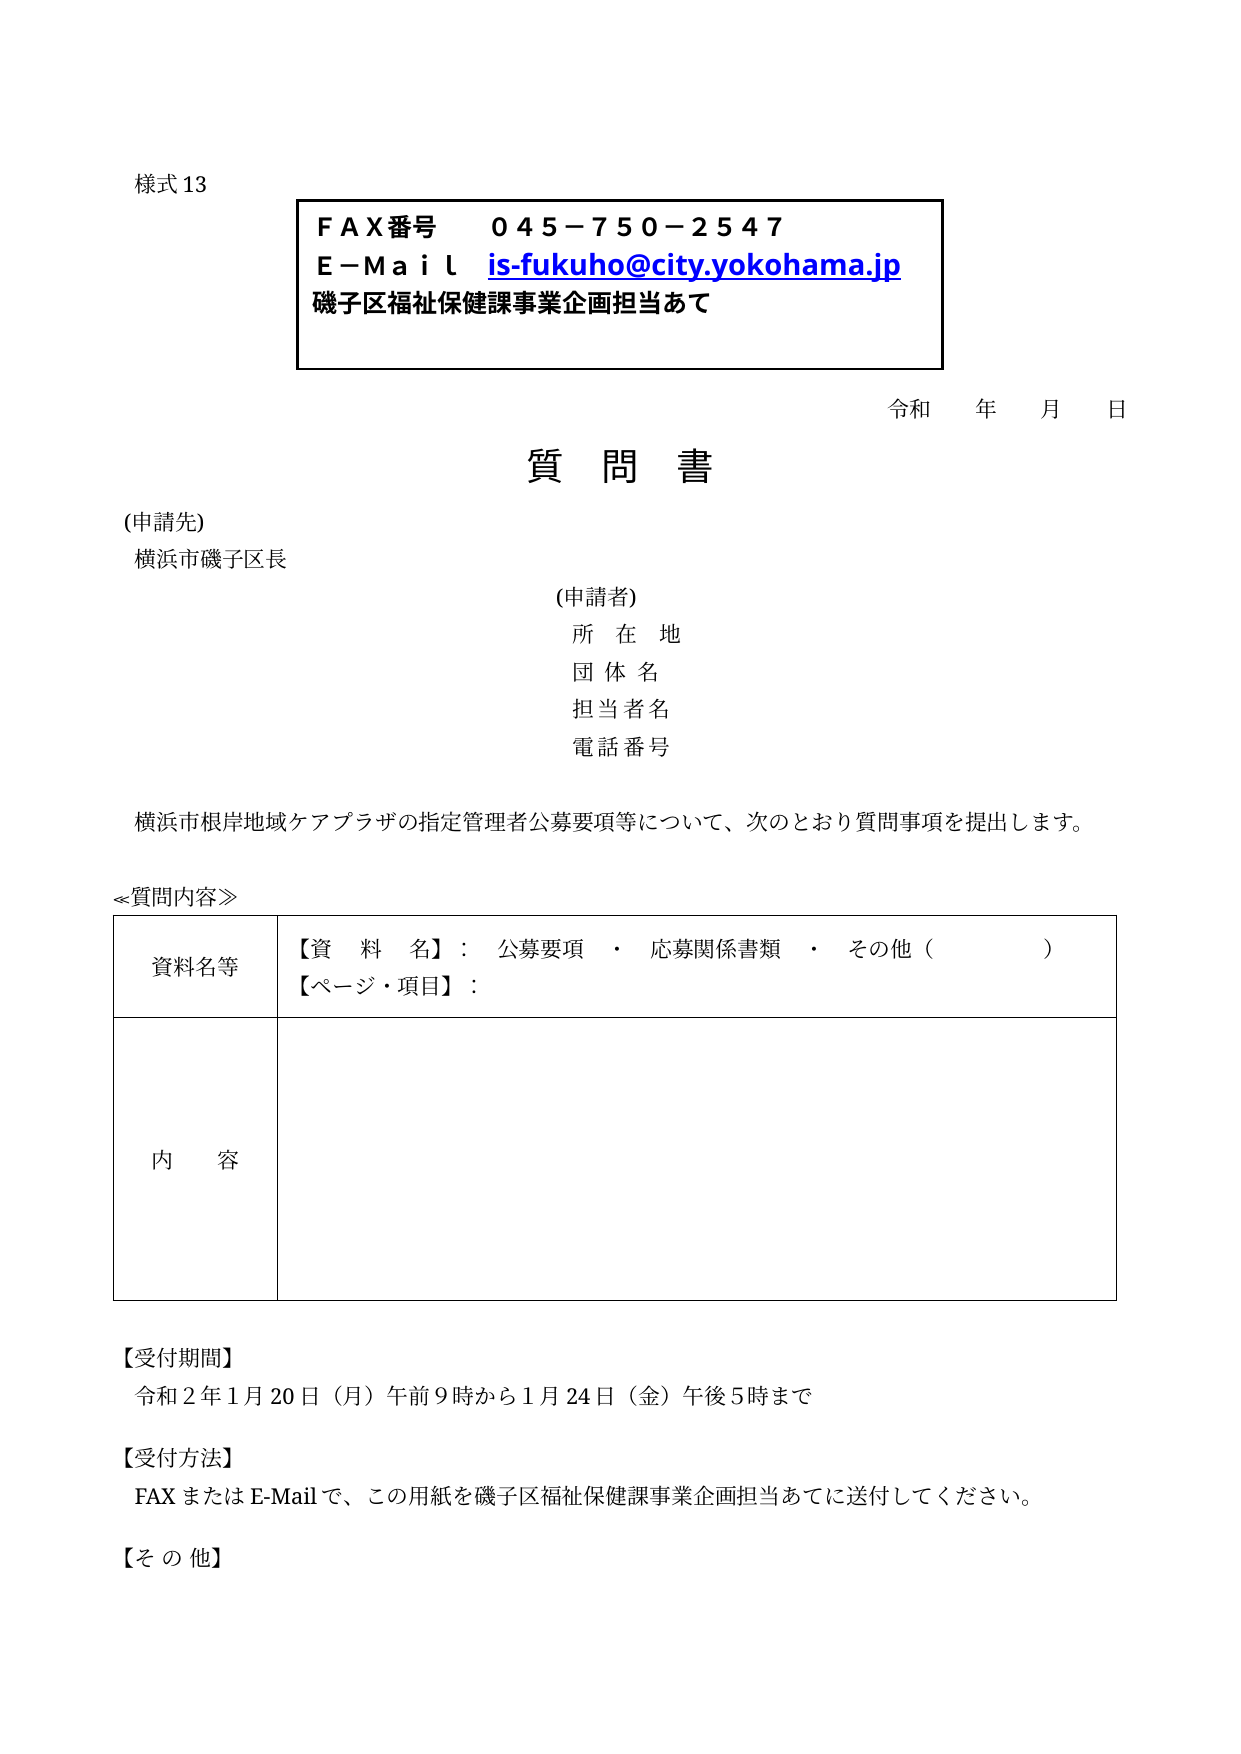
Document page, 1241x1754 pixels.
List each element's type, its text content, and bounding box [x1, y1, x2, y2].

text 令和２年１月20日（月）午前９時から１月24日（金）午後５時まで [112, 1376, 1128, 1413]
text (申請者) [112, 577, 1128, 614]
text 【受付期間】 [112, 1338, 1128, 1376]
text 担当者名 [112, 689, 1128, 727]
text FAXまたはE-Mailで、この用紙を磯子区福祉保健課事業企画担当あてに送付してください。 [112, 1476, 1128, 1513]
table_cell 内 容 [114, 1018, 277, 1300]
text 所 在 地 [112, 614, 1128, 652]
text 【受付方法】 [112, 1438, 1128, 1476]
text (申請先) [112, 502, 1128, 539]
text 【その他】 [112, 1538, 1128, 1576]
table_cell [278, 1018, 1116, 1300]
text 横浜市根岸地域ケアプラザの指定管理者公募要項等について、次のとおり質問事項を提出します。 [112, 802, 1128, 839]
text 様式13 [112, 164, 1128, 202]
text 令和 年 月 日 [112, 389, 1128, 427]
table_header 資料名等 [114, 916, 277, 1017]
text ≪質問内容≫ [112, 877, 1128, 914]
text 質 問 書 [112, 427, 1128, 502]
table_header 【資 料 名】： 公募要項 ・ 応募関係書類 ・ その他（ ） 【ページ・項目】： [278, 916, 1116, 1017]
text 横浜市磯子区長 [112, 539, 1128, 577]
text 電話番号 [112, 727, 1128, 764]
text 団体名 [112, 652, 1128, 689]
